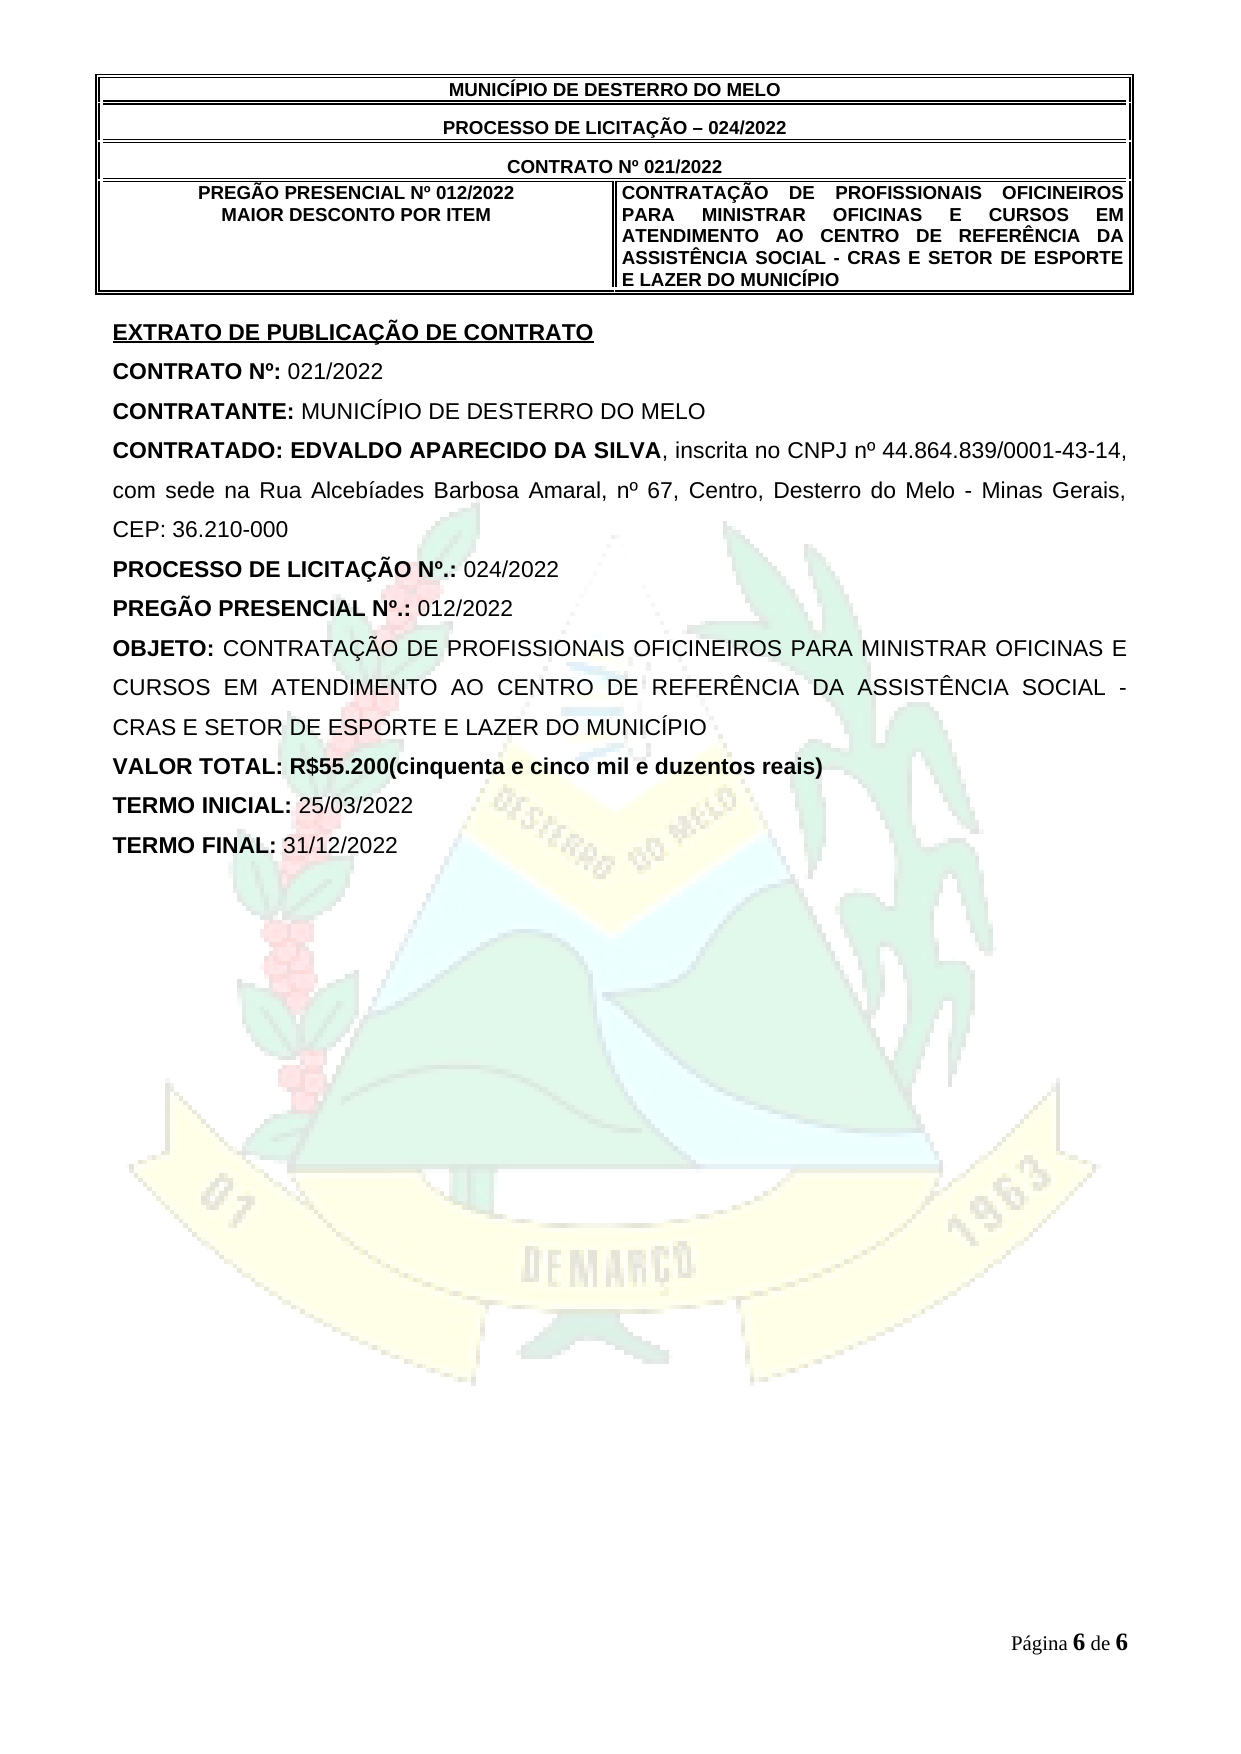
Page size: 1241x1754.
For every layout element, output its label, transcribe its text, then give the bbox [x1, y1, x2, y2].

text TERMO INICIAL: 25/03/2022 [112, 792, 1128, 819]
text TERMO FINAL: 31/12/2022 [112, 832, 1128, 858]
text CONTRATANTE: MUNICÍPIO DE DESTERRO DO MELO [112, 398, 1128, 424]
text CONTRATO Nº: 021/2022 [112, 358, 1128, 384]
text PREGÃO PRESENCIAL Nº.: 012/2022 [112, 595, 1128, 621]
text PROCESSO DE LICITAÇÃO Nº.: 024/2022 [112, 556, 1128, 582]
text CONTRATADO: EDVALDO APARECIDO DA SILVA, inscrita no CNPJ nº 44.864.839/0001-43-14, com sede na Rua Alcebíades Barbosa Amaral, nº 67, Centro, Desterro do Melo - Minas Gerais, CEP: 36.210-000 [112, 437, 1128, 542]
text OBJETO: CONTRATAÇÃO DE PROFISSIONAIS OFICINEIROS PARA MINISTRAR OFICINAS E CURSOS EM ATENDIMENTO AO CENTRO DE REFERÊNCIA DA ASSISTÊNCIA SOCIAL - CRAS E SETOR DE ESPORTE E LAZER DO MUNICÍPIO [112, 634, 1128, 740]
text EXTRATO DE PUBLICAÇÃO DE CONTRATO [112, 319, 1128, 345]
text VALOR TOTAL: R$55.200(cinquenta e cinco mil e duzentos reais) [112, 753, 1128, 779]
